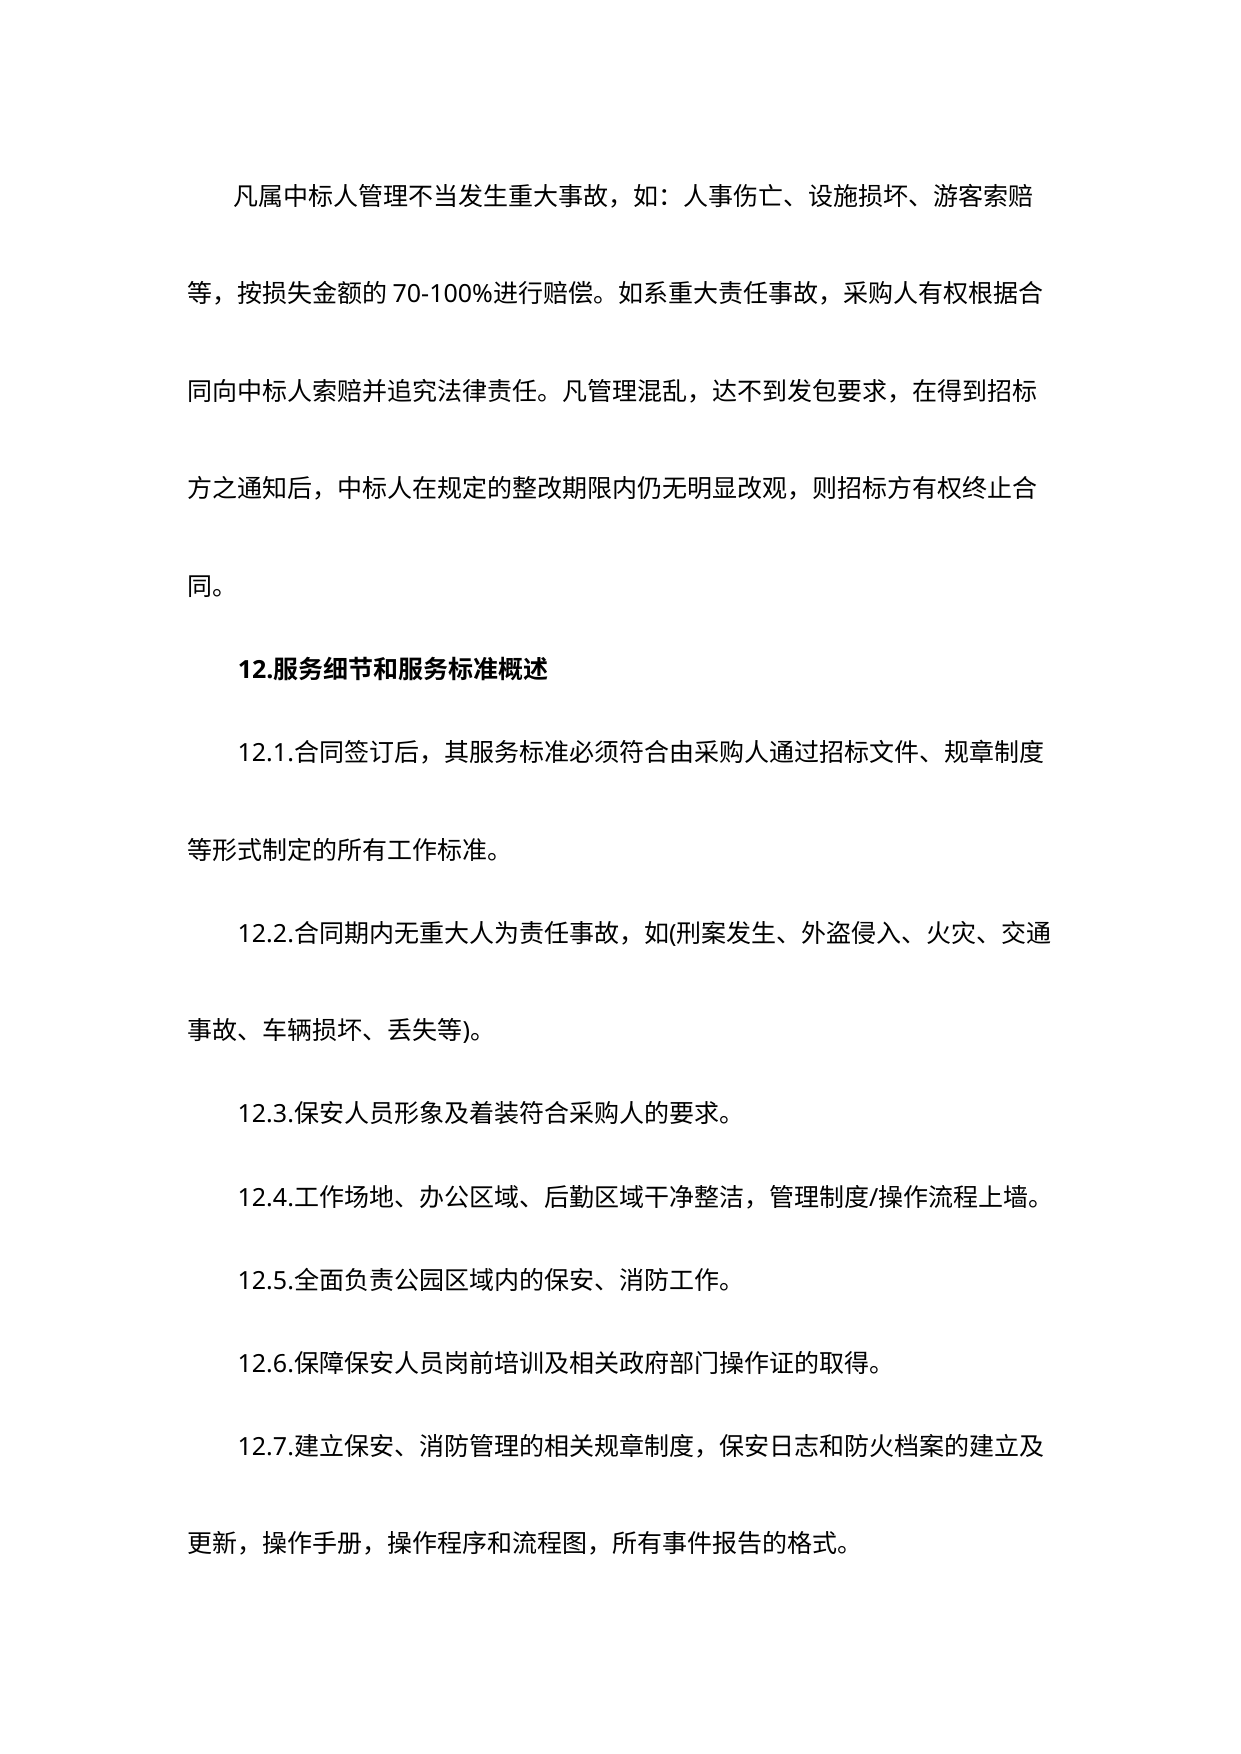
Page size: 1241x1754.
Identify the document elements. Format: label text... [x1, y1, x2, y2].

text 12.5.全面负责公园区域内的保安、消防工作。 [187, 1246, 1053, 1311]
text 12.6.保障保安人员岗前培训及相关政府部门操作证的取得。 [187, 1329, 1053, 1394]
text 12.2.合同期内无重大人为责任事故，如(刑案发生、外盗侵入、火灾、交通事故、车辆损坏、丢失等)。 [187, 899, 1053, 1061]
text 12.3.保安人员形象及着装符合采购人的要求。 [187, 1079, 1053, 1144]
text 12.服务细节和服务标准概述 [187, 635, 1053, 700]
text 凡属中标人管理不当发生重大事故，如：人事伤亡、设施损坏、游客索赔等，按损失金额的70-100%进行赔偿。如系重大责任事故，采购人有权根据合同向中标人索赔并追究法律责任。凡管理混乱，达不到发包要求，在得到招标方之通知后，中标人在规定的整改期限内仍无明显改观，则招标方有权终止合同。 [187, 162, 1053, 617]
text 12.1.合同签订后，其服务标准必须符合由采购人通过招标文件、规章制度等形式制定的所有工作标准。 [187, 718, 1053, 881]
text 12.7.建立保安、消防管理的相关规章制度，保安日志和防火档案的建立及更新，操作手册，操作程序和流程图，所有事件报告的格式。 [187, 1412, 1053, 1574]
text 12.4.工作场地、办公区域、后勤区域干净整洁，管理制度/操作流程上墙。 [187, 1163, 1053, 1228]
